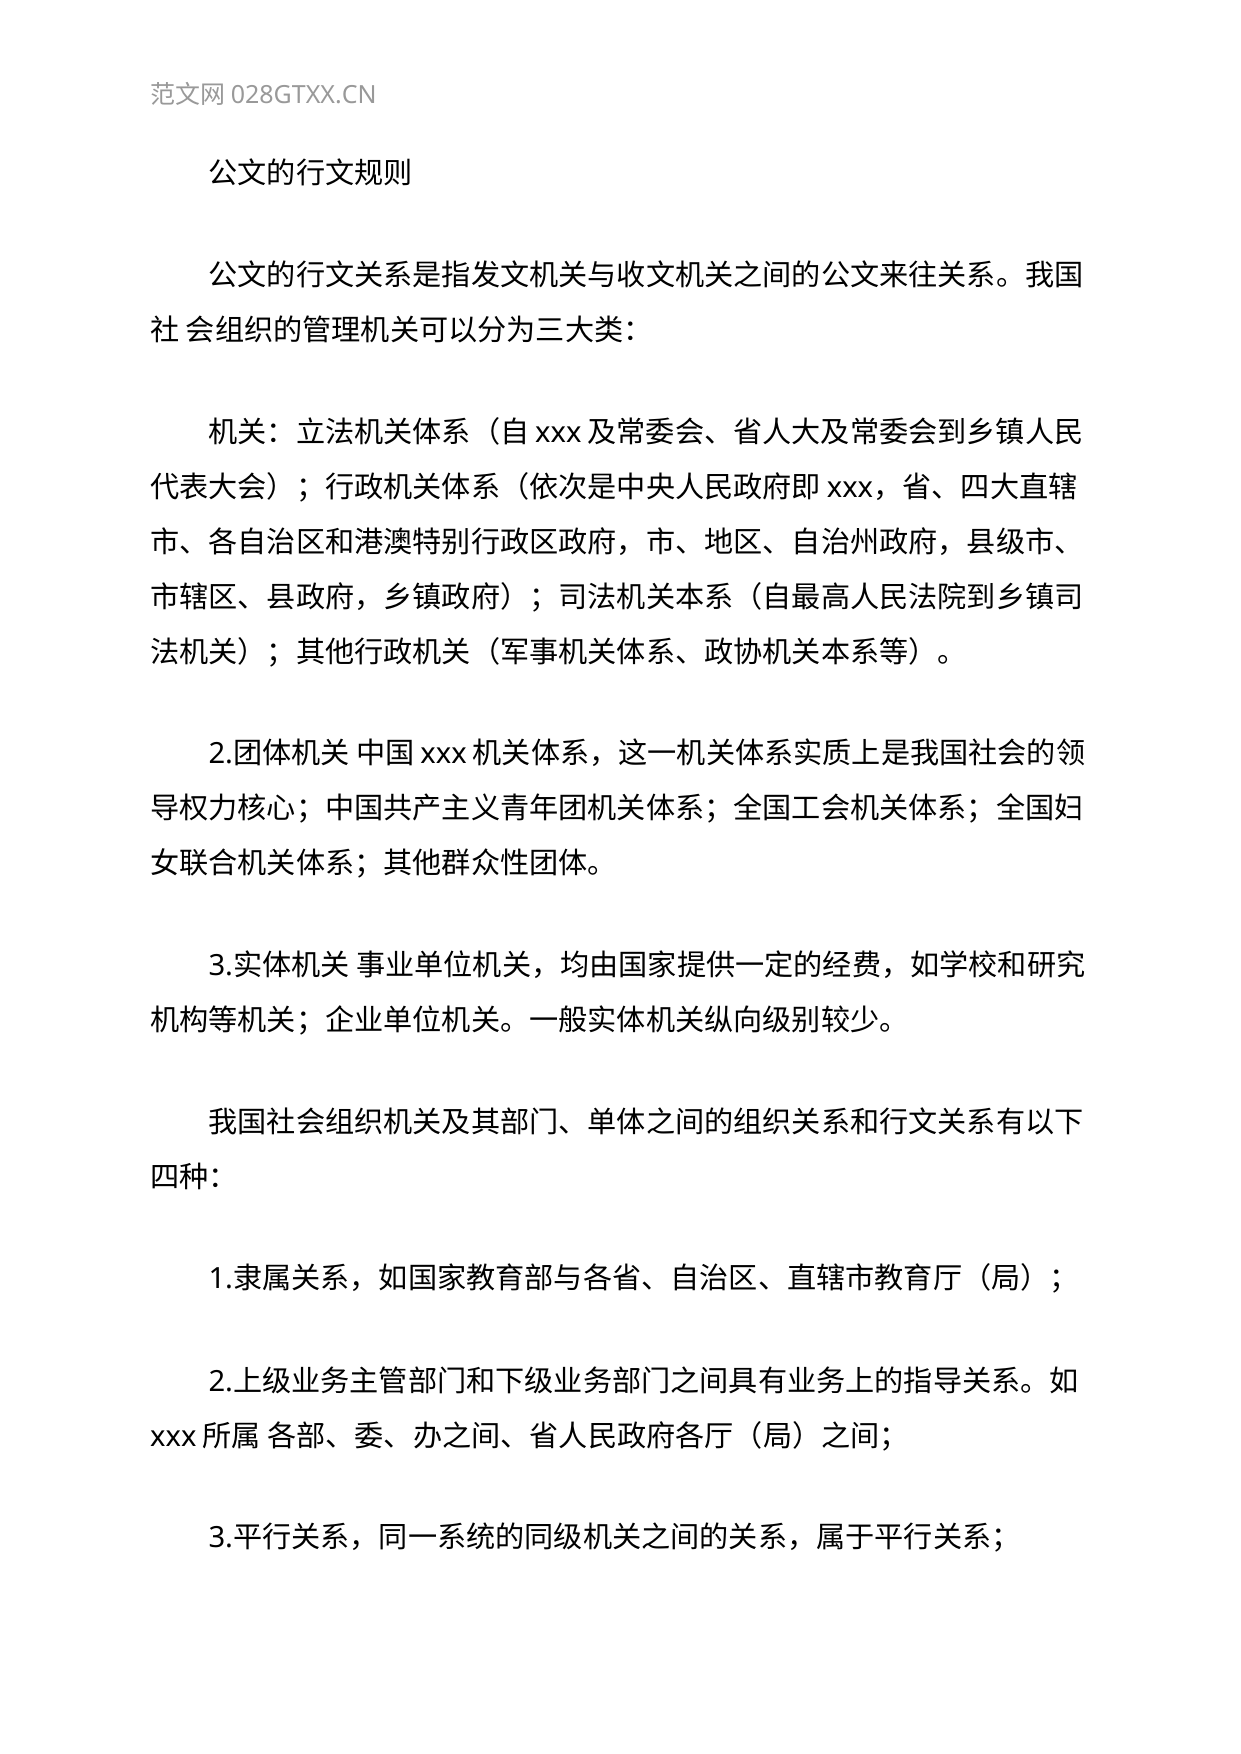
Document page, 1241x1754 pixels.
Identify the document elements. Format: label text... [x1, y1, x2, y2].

text 我国社会组织机关及其部门、单体之间的组织关系和行文关系有以下四种： [150, 1098, 1090, 1196]
text 1.隶属关系，如国家教育部与各省、自治区、直辖市教育厅（局）； [150, 1255, 1090, 1297]
text 2.团体机关 中国xxx机关体系，这一机关体系实质上是我国社会的领导权力核心；中国共产主义青年团机关体系；全国工会机关体系；全国妇女联合机关体系；其他群众性团体。 [150, 730, 1090, 882]
text 公文的行文规则 [150, 150, 1090, 192]
text 3.实体机关 事业单位机关，均由国家提供一定的经费，如学校和研究机构等机关；企业单位机关。一般实体机关纵向级别较少。 [150, 942, 1090, 1039]
text 3.平行关系，同一系统的同级机关之间的关系，属于平行关系； [150, 1514, 1090, 1556]
text 机关：立法机关体系（自xxx及常委会、省人大及常委会到乡镇人民 代表大会）；行政机关体系（依次是中央人民政府即xxx，省、四大直辖市、各自治区和港澳特别行政区政府，市、地区、自治州政府，县级市、市辖区、县政府，乡镇政府）；司法机关本系（自最高人民法院到乡镇司法机关）；其他行政机关（军事机关体系、政协机关本系等）。 [150, 408, 1090, 671]
text 2.上级业务主管部门和下级业务部门之间具有业务上的指导关系。如xxx所属 各部、委、办之间、省人民政府各厅（局）之间； [150, 1357, 1090, 1454]
text 公文的行文关系是指发文机关与收文机关之间的公文来往关系。我国社 会组织的管理机关可以分为三大类： [150, 252, 1090, 349]
